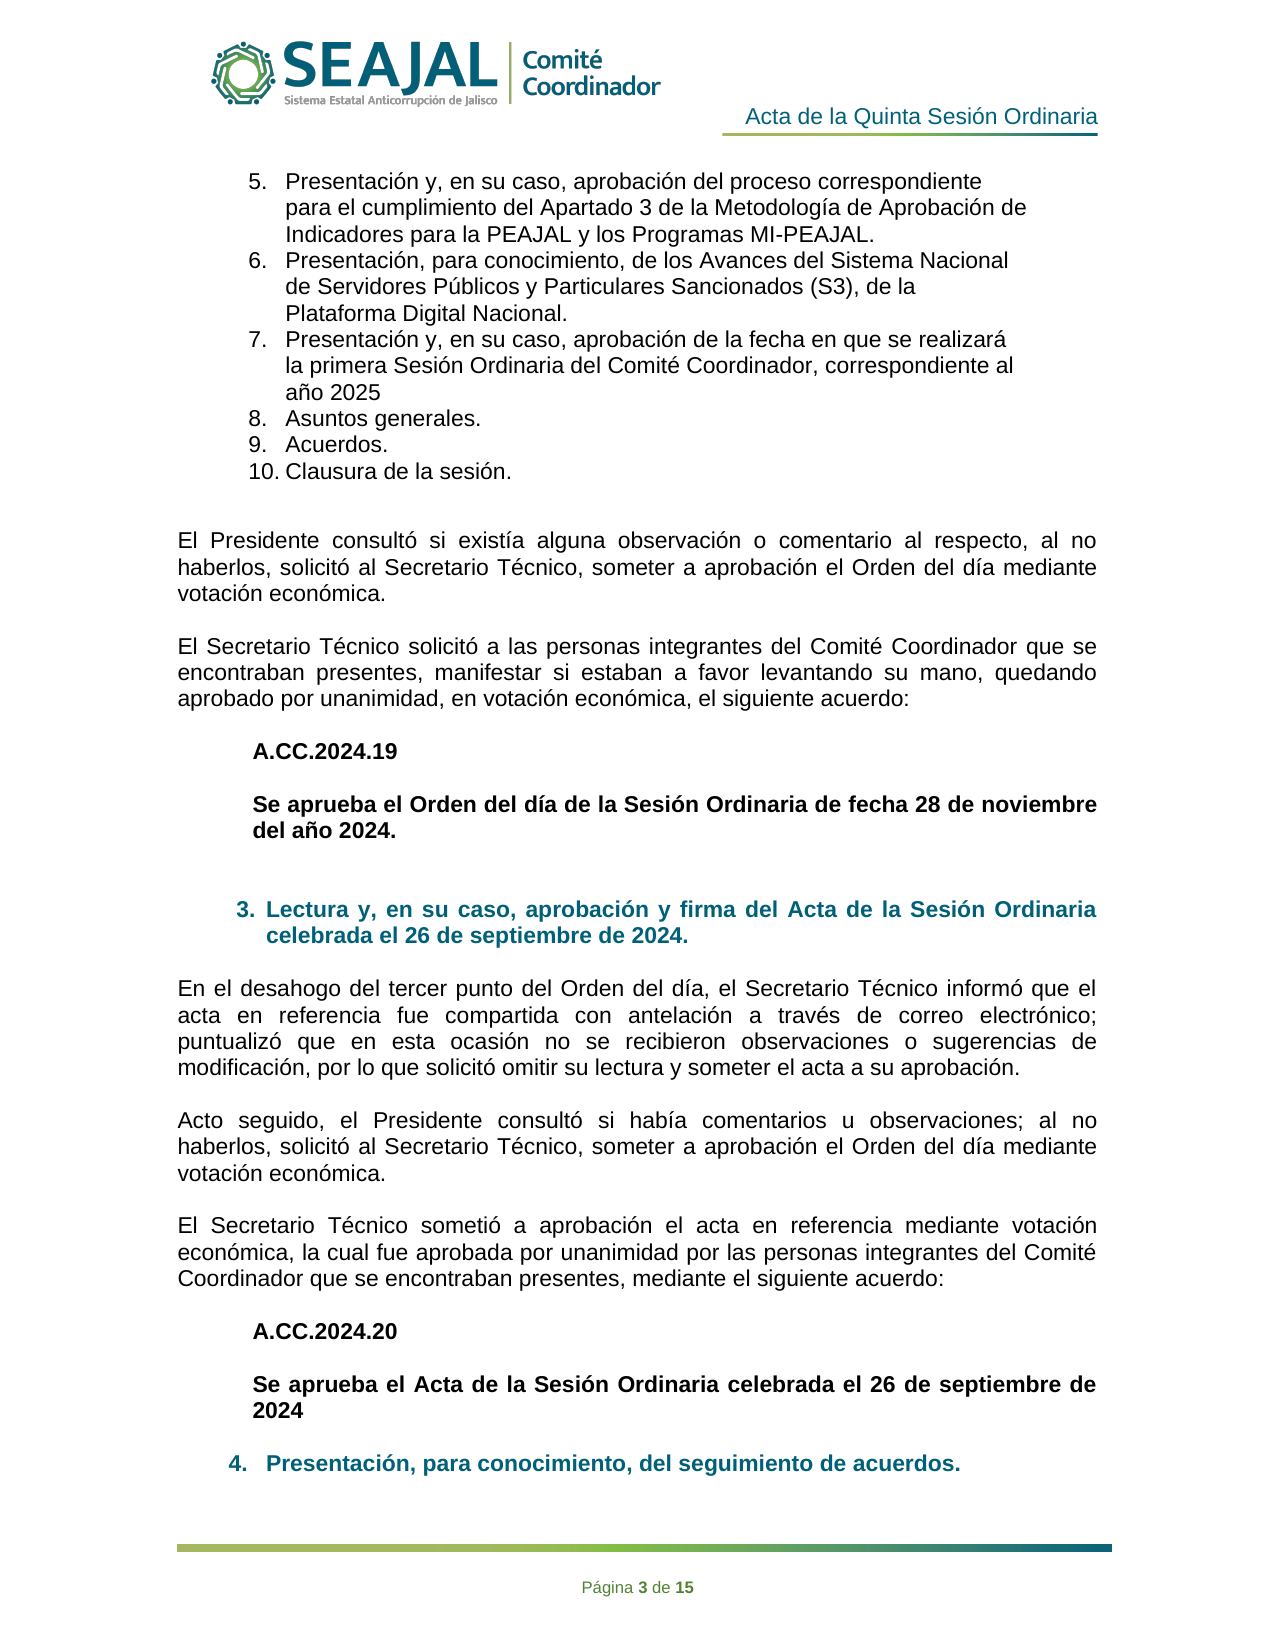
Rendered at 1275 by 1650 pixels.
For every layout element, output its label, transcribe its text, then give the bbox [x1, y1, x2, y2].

picture [177, 28, 695, 113]
picture [177, 1544, 1112, 1552]
list A.CC.2024.19 [252, 738, 1098, 764]
list Acuerdos. [248, 431, 1027, 458]
list Clausura de la sesión. [248, 458, 1027, 484]
text Se aprueba el Acta de la Sesión Ordinaria celebrada el 26 de septiembre de 2024 [252, 1344, 1098, 1423]
list Presentación y, en su caso, aprobación del proceso correspondiente para el cumplimiento del Apartado 3 de la Metodología de Aprobación de Indicadores para la PEAJAL y los Programas MI-PEAJAL. [248, 168, 1027, 247]
list Se aprueba el Orden del día de la Sesión Ordinaria de fecha 28 de noviembre del año 2024. [252, 791, 1098, 843]
text En el desahogo del tercer punto del Orden del día, el Secretario Técnico informó que el acta en referencia fue compartida con antelación a través de correo electrónico; puntualizó que en esta ocasión no se recibieron observaciones o sugerencias de modificación, por lo que solicitó omitir su lectura y someter el acta a su aprobación. [177, 975, 1098, 1081]
text El Secretario Técnico solicitó a las personas integrantes del Comité Coordinador que se encontraban presentes, manifestar si estaban a favor levantando su mano, quedando aprobado por unanimidad, en votación económica, el siguiente acuerdo: [177, 633, 1098, 712]
list Presentación, para conocimiento, del seguimiento de acuerdos. [228, 1449, 1098, 1476]
list Presentación, para conocimiento, de los Avances del Sistema Nacional de Servidores Públicos y Particulares Sancionados (S3), de la Plataforma Digital Nacional. [248, 247, 1027, 326]
list Asuntos generales. [248, 405, 1027, 431]
text A.CC.2024.20 [252, 1318, 1098, 1344]
text El Presidente consultó si existía alguna observación o comentario al respecto, al no haberlos, solicitó al Secretario Técnico, someter a aprobación el Orden del día mediante votación económica. [177, 527, 1098, 606]
text El Secretario Técnico sometió a aprobación el acta en referencia mediante votación económica, la cual fue aprobada por unanimidad por las personas integrantes del Comité Coordinador que se encontraban presentes, mediante el siguiente acuerdo: [177, 1212, 1098, 1291]
list Presentación y, en su caso, aprobación de la fecha en que se realizará la primera Sesión Ordinaria del Comité Coordinador, correspondiente al año 2025 [248, 326, 1027, 405]
list Lectura y, en su caso, aprobación y firma del Acta de la Sesión Ordinaria celebrada el 26 de septiembre de 2024. [236, 896, 1098, 949]
text Acto seguido, el Presidente consultó si había comentarios u observaciones; al no haberlos, solicitó al Secretario Técnico, someter a aprobación el Orden del día mediante votación económica. [177, 1107, 1098, 1186]
